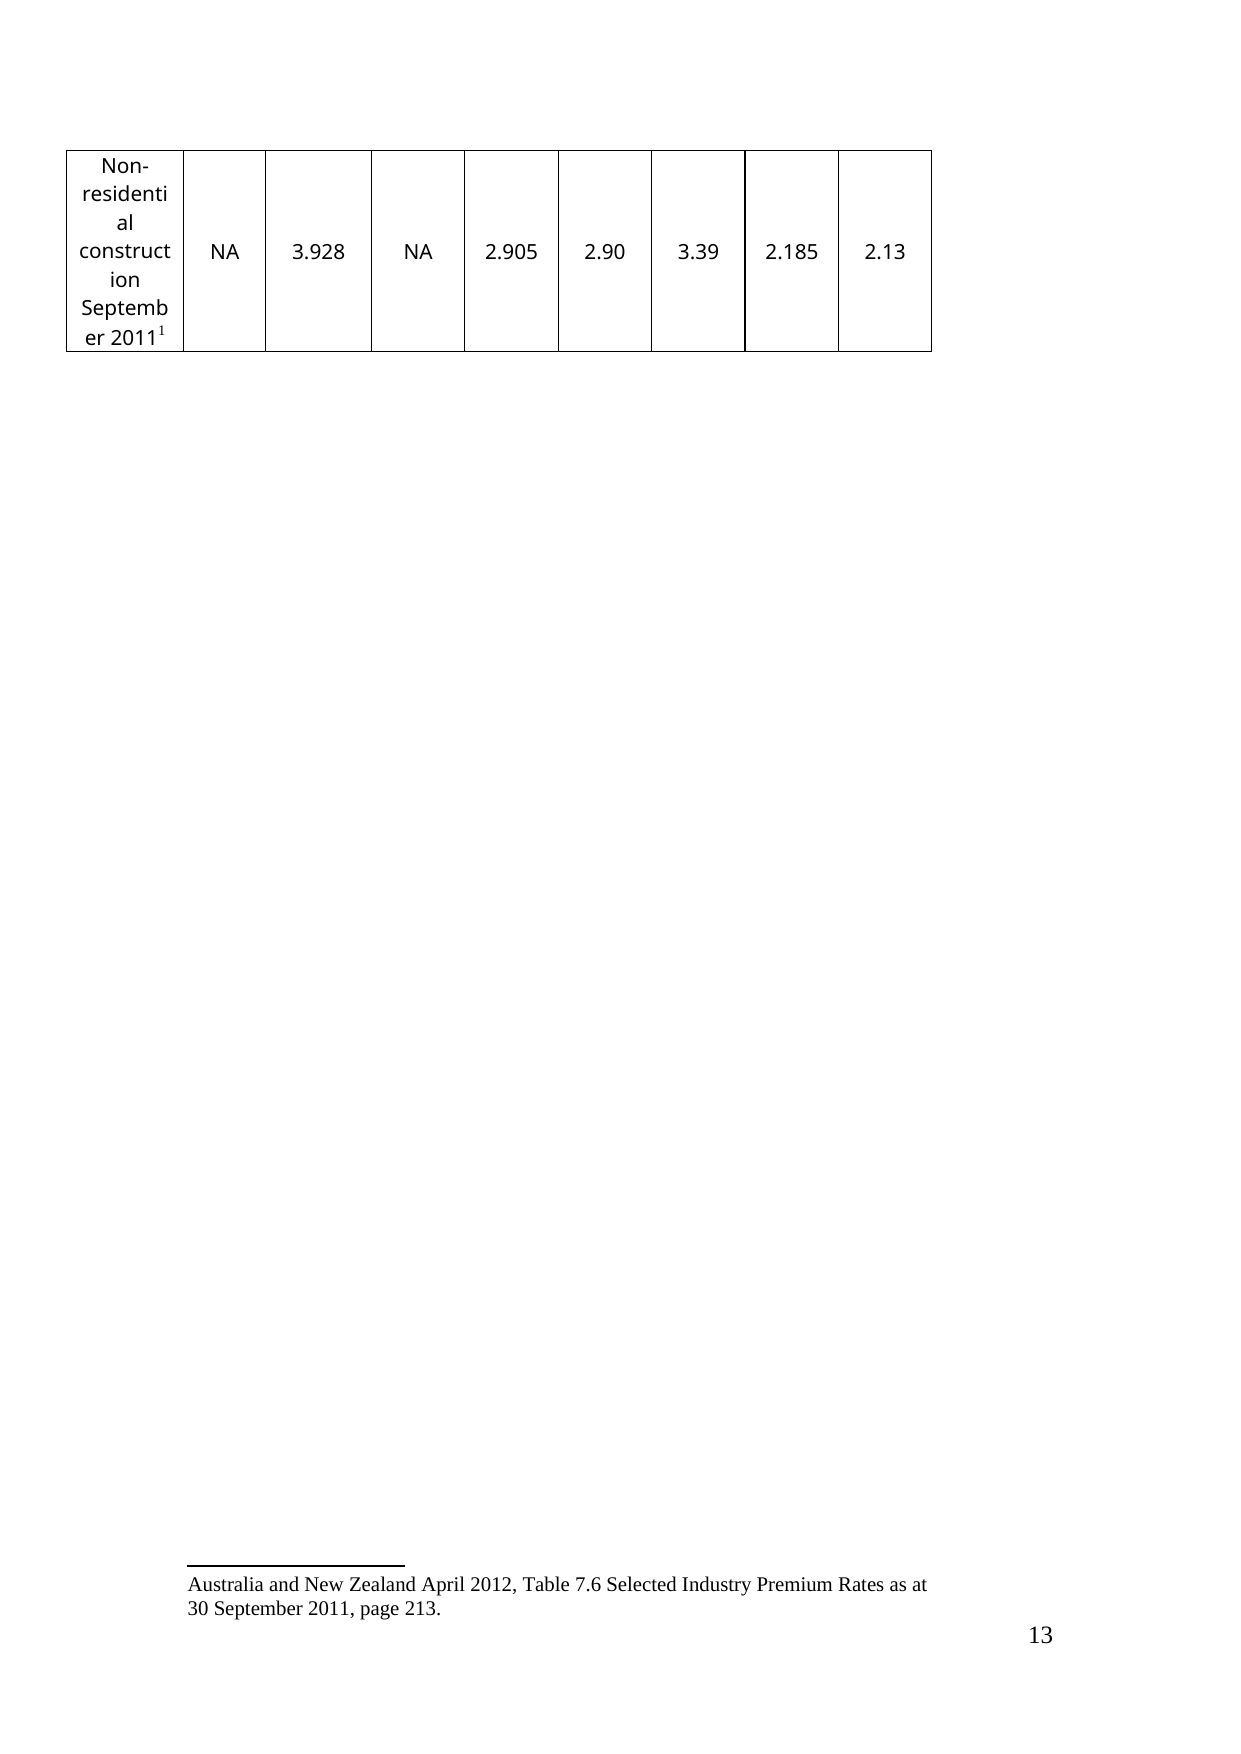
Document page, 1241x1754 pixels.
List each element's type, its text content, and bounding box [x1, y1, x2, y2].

table_cell 3.39 [652, 151, 744, 351]
table_cell NA [372, 151, 464, 351]
table_cell 3.928 [266, 151, 371, 351]
table_cell 2.905 [465, 151, 558, 351]
table_cell 2.90 [559, 151, 651, 351]
table_cell 2.13 [839, 151, 931, 351]
table_cell 2.185 [746, 151, 838, 351]
table_cell Non-residential construction September 20111 [67, 151, 183, 351]
table_cell NA [184, 151, 265, 351]
